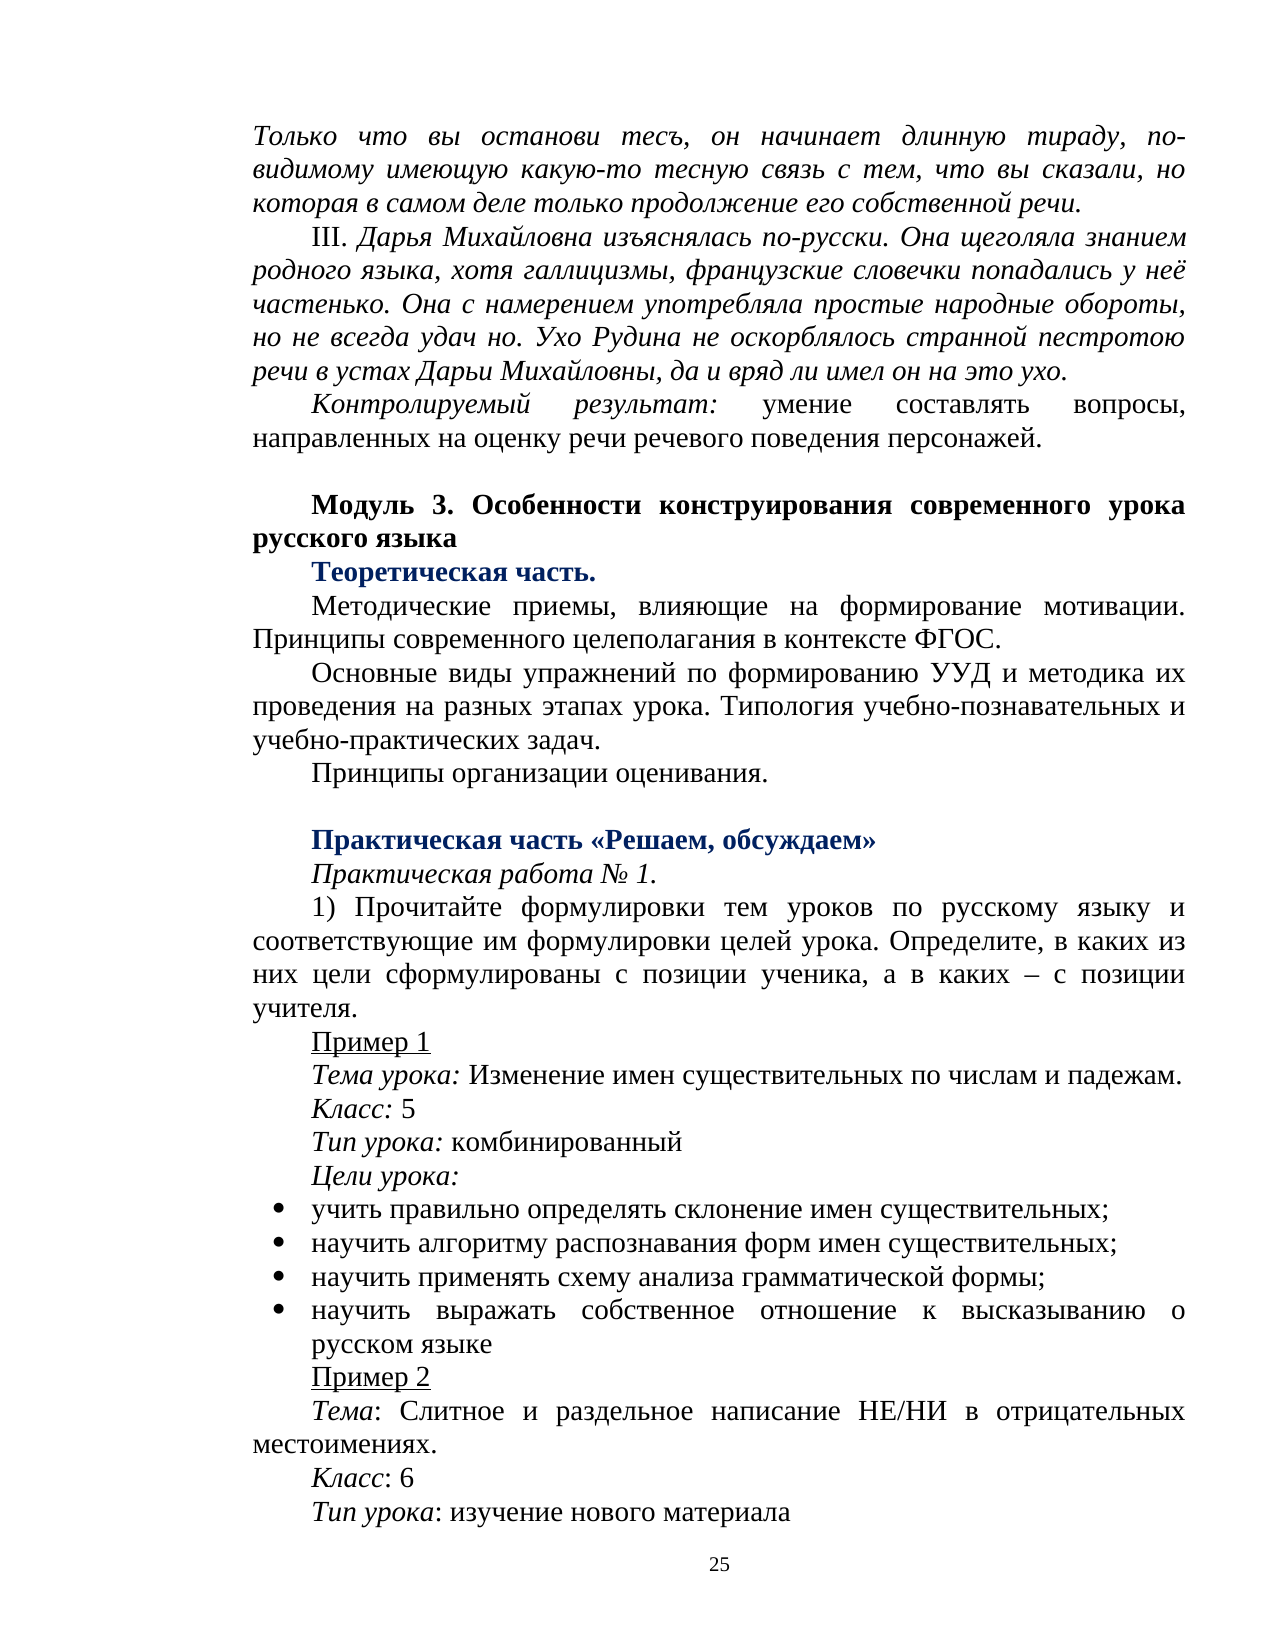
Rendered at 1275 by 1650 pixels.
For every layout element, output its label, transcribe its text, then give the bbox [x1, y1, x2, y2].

list научить алгоритму распознавания форм имен существительных; [274, 1225, 1186, 1259]
text Модуль 3. Особенности конструирования современного урока русского языка [252, 487, 1186, 554]
text Тема урока: Изменение имен существительных по числам и падежам. [252, 1057, 1186, 1091]
text Тип урока: изучение нового материала [252, 1494, 1186, 1527]
list учить правильно определять склонение имен существительных; [274, 1191, 1186, 1225]
text 1) Прочитайте формулировки тем уроков по русскому языку и соответствующие им формулировки целей урока. Определите, в каких из них цели сформулированы с позиции ученика, а в каких – с позиции учителя. [252, 889, 1186, 1024]
text Тема: Слитное и раздельное написание НЕ/НИ в отрицательных местоимениях. [252, 1393, 1186, 1460]
text Теоретическая часть. [252, 554, 1186, 588]
text Тип урока: комбинированный [252, 1124, 1186, 1158]
text III. Дарья Михайловна изъяснялась по-русски. Она щеголяла знанием родного языка, хотя галлицизмы, французские словечки попадались у неё частенько. Она с намерением употребляла простые народные обороты, но не всегда удач но. Ухо Рудина не оскорблялось странной пестротою речи в устах Дарьи Михайловны, да и вряд ли имел он на это ухо. [252, 219, 1186, 386]
text Принципы организации оценивания. [252, 755, 1186, 789]
text Цели урока: [252, 1158, 1186, 1191]
text Основные виды упражнений по формированию УУД и методика их проведения на разных этапах урока. Типология учебно-познавательных и учебно-практических задач. [252, 655, 1186, 755]
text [252, 118, 1186, 219]
list научить выражать собственное отношение к высказыванию о русском языке [274, 1292, 1186, 1359]
text Практическая часть «Решаем, обсуждаем» [252, 822, 1186, 856]
text Пример 2 [252, 1359, 1186, 1393]
text Пример 1 [252, 1024, 1186, 1057]
text Контролируемый результат: умение составлять вопросы, направленных на оценку речи речевого поведения персонажей. [252, 386, 1186, 453]
text Класс: 6 [252, 1460, 1186, 1494]
text Класс: 5 [252, 1091, 1186, 1124]
text Практическая работа № 1. [252, 856, 1186, 889]
list научить применять схему анализа грамматической формы; [274, 1259, 1186, 1292]
text Методические приемы, влияющие на формирование мотивации. Принципы современного целеполагания в контексте ФГОС. [252, 588, 1186, 655]
